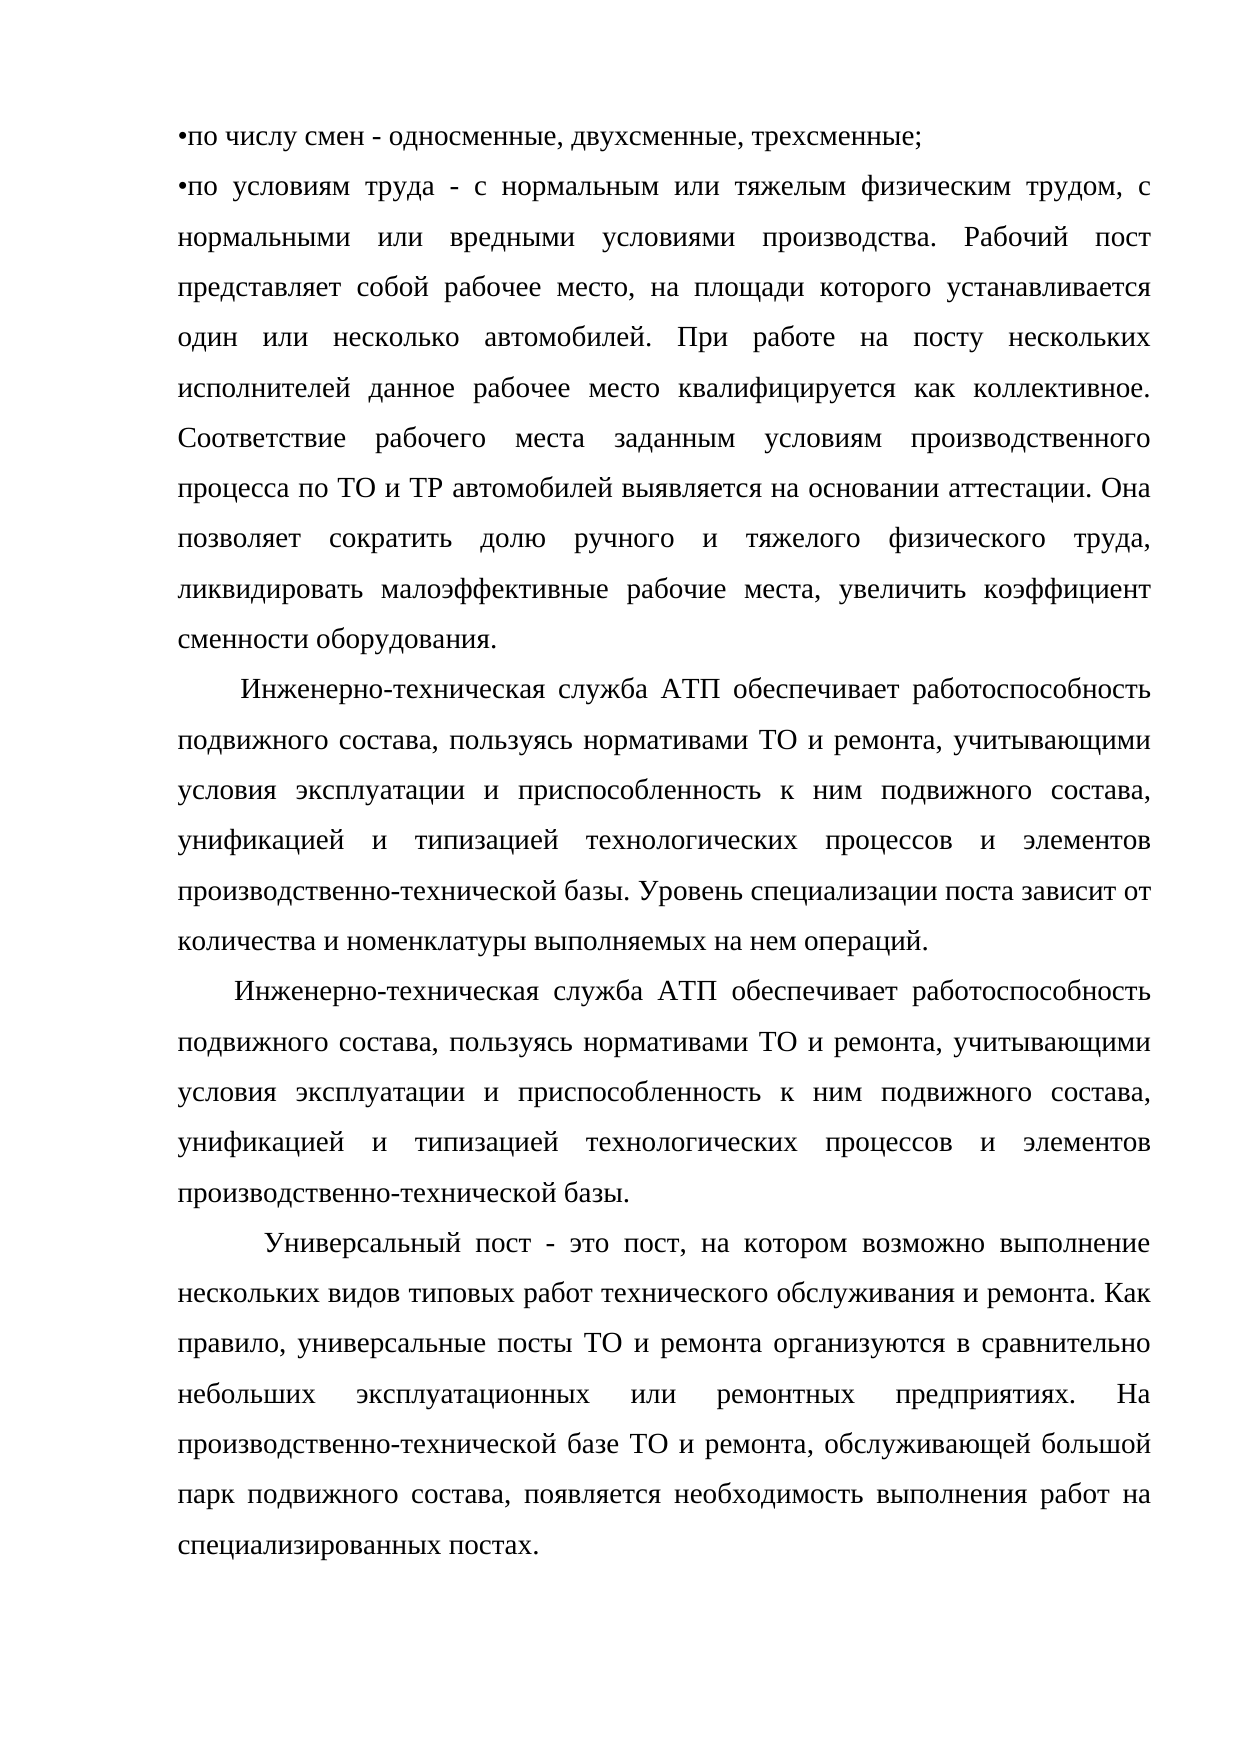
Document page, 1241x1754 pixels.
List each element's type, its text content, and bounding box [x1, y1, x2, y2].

text Инженерно-техническая служба АТП обеспечивает работоспособность подвижного состава, пользуясь нормативами ТО и ремонта, учитывающими условия эксплуатации и приспособленность к ним подвижного состава, унификацией и типизацией технологических процессов и элементов производственно-технической базы. Уровень специализации поста зависит от количества и номенклатуры выполняемых на нем операций. [177, 672, 1152, 957]
text •по условиям труда - с нормальным или тяжелым физическим трудом, с нормальными или вредными условиями производства. Рабочий пост представляет собой рабочее место, на площади которого устанавливается один или несколько автомобилей. При работе на посту нескольких исполнителей данное рабочее место квалифицируется как коллективное. Соответствие рабочего места заданным условиям производственного процесса по ТО и ТР автомобилей выявляется на основании аттестации. Она позволяет сократить долю ручного и тяжелого физического труда, ликвидировать малоэффективные рабочие места, увеличить коэффициент сменности оборудования. [177, 168, 1152, 655]
text Универсальный пост - это пост, на котором возможно выполнение нескольких видов типовых работ технического обслуживания и ремонта. Как правило, универсальные посты ТО и ремонта организуются в сравнительно небольших эксплуатационных или ремонтных предприятиях. На производственно-технической базе ТО и ремонта, обслуживающей большой парк подвижного состава, появляется необходимость выполнения работ на специализированных постах. [177, 1225, 1152, 1560]
text •по числу смен - односменные, двухсменные, трехсменные; [177, 118, 1152, 152]
text Инженерно-техническая служба АТП обеспечивает работоспособность подвижного состава, пользуясь нормативами ТО и ремонта, учитывающими условия эксплуатации и приспособленность к ним подвижного состава, унификацией и типизацией технологических процессов и элементов производственно-технической базы. [177, 973, 1152, 1208]
